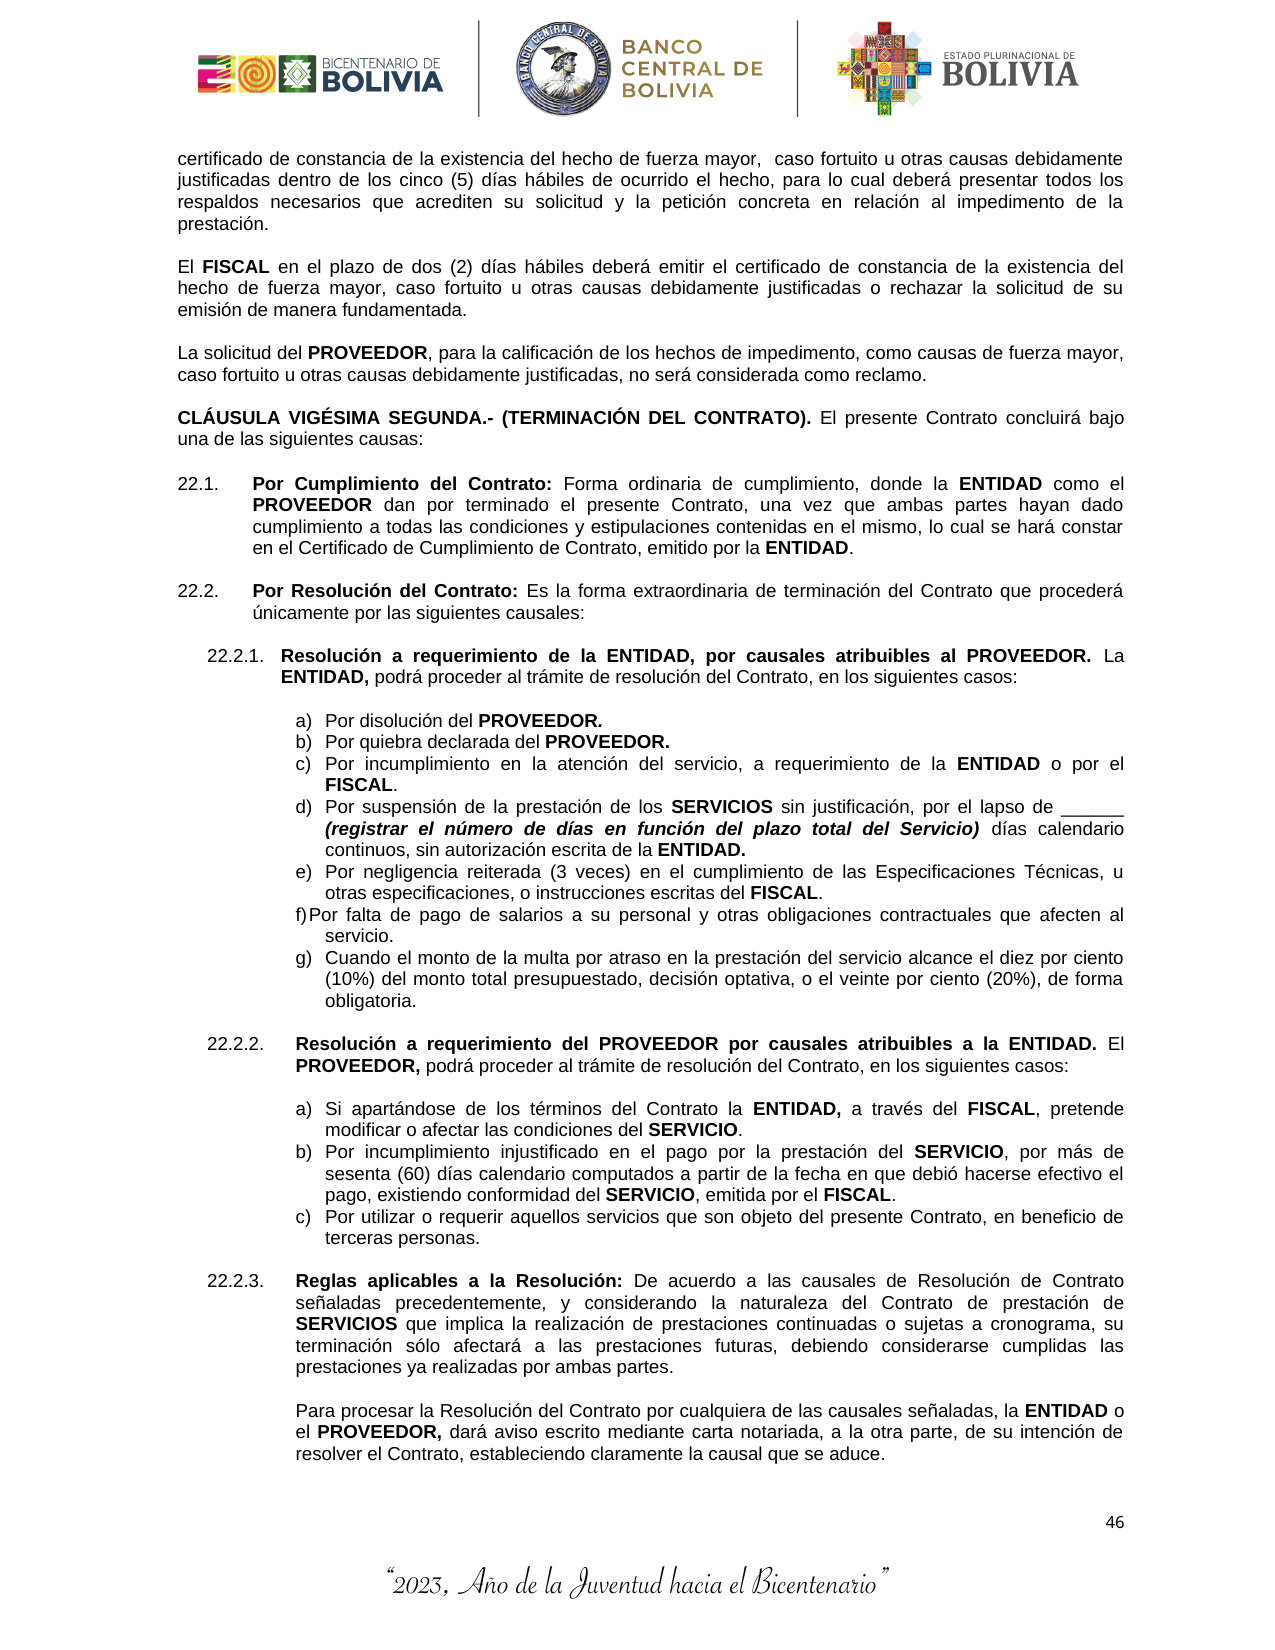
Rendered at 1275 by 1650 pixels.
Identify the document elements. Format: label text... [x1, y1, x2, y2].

text Para procesar la Resolución del Contrato por cualquiera de las causales señaladas, la ENTIDAD o el PROVEEDOR, dará aviso escrito mediante carta notariada, a la otra parte, de su intención de resolver el Contrato, estableciendo claramente la causal que se aduce. [295, 1399, 1124, 1464]
picture [0, 1554, 1272, 1617]
list Resolución a requerimiento del PROVEEDOR por causales atribuibles a la ENTIDAD. El PROVEEDOR, podrá proceder al trámite de resolución del Contrato, en los siguientes casos: [207, 1033, 1124, 1076]
list Por quiebra declarada del PROVEEDOR. [295, 731, 1124, 753]
list Por incumplimiento en la atención del servicio, a requerimiento de la ENTIDAD o por el FISCAL. [295, 753, 1124, 796]
list Por utilizar o requerir aquellos servicios que son objeto del presente Contrato, en beneficio de terceras personas. [295, 1205, 1124, 1248]
list Por incumplimiento injustificado en el pago por la prestación del SERVICIO, por más de sesenta (60) días calendario computados a partir de la fecha en que debió hacerse efectivo el pago, existiendo conformidad del SERVICIO, emitida por el FISCAL. [295, 1141, 1124, 1205]
list Por disolución del PROVEEDOR. [295, 709, 1124, 731]
list Cuando el monto de la multa por atraso en la prestación del servicio alcance el diez por ciento (10%) del monto total presupuestado, decisión optativa, o el veinte por ciento (20%), de forma obligatoria. [295, 947, 1124, 1011]
list Si apartándose de los términos del Contrato la ENTIDAD, a través del FISCAL, pretende modificar o afectar las condiciones del SERVICIO. [295, 1098, 1124, 1141]
text El FISCAL en el plazo de dos (2) días hábiles deberá emitir el certificado de constancia de la existencia del hecho de fuerza mayor, caso fortuito u otras causas debidamente justificadas o rechazar la solicitud de su emisión de manera fundamentada. [177, 256, 1124, 320]
list Por negligencia reiterada (3 veces) en el cumplimiento de las Especificaciones Técnicas, u otras especificaciones, o instrucciones escritas del FISCAL. [295, 860, 1124, 903]
text La solicitud del PROVEEDOR, para la calificación de los hechos de impedimento, como causas de fuerza mayor, caso fortuito u otras causas debidamente justificadas, no será considerada como reclamo. [177, 342, 1124, 385]
list Por falta de pago de salarios a su personal y otras obligaciones contractuales que afecten al servicio. [295, 903, 1124, 947]
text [177, 148, 1124, 234]
picture [0, 4, 1275, 120]
list Resolución a requerimiento de la ENTIDAD, por causales atribuibles al PROVEEDOR. La ENTIDAD, podrá proceder al trámite de resolución del Contrato, en los siguientes casos: [207, 645, 1124, 688]
list Por Cumplimiento del Contrato: Forma ordinaria de cumplimiento, donde la ENTIDAD como el PROVEEDOR dan por terminado el presente Contrato, una vez que ambas partes hayan dado cumplimiento a todas las condiciones y estipulaciones contenidas en el mismo, lo cual se hará constar en el Certificado de Cumplimiento de Contrato, emitido por la ENTIDAD. [177, 472, 1124, 558]
list Reglas aplicables a la Resolución: De acuerdo a las causales de Resolución de Contrato señaladas precedentemente, y considerando la naturaleza del Contrato de prestación de SERVICIOS que implica la realización de prestaciones continuadas o sujetas a cronograma, su terminación sólo afectará a las prestaciones futuras, debiendo considerarse cumplidas las prestaciones ya realizadas por ambas partes. [207, 1270, 1124, 1378]
list Por Resolución del Contrato: Es la forma extraordinaria de terminación del Contrato que procederá únicamente por las siguientes causales: [177, 580, 1124, 623]
list Por suspensión de la prestación de los SERVICIOS sin justificación, por el lapso de ______ (registrar el número de días en función del plazo total del Servicio) días calendario continuos, sin autorización escrita de la ENTIDAD. [295, 796, 1124, 860]
text CLÁUSULA VIGÉSIMA SEGUNDA.- (TERMINACIÓN DEL CONTRATO). El presente Contrato concluirá bajo una de las siguientes causas: [177, 406, 1124, 449]
